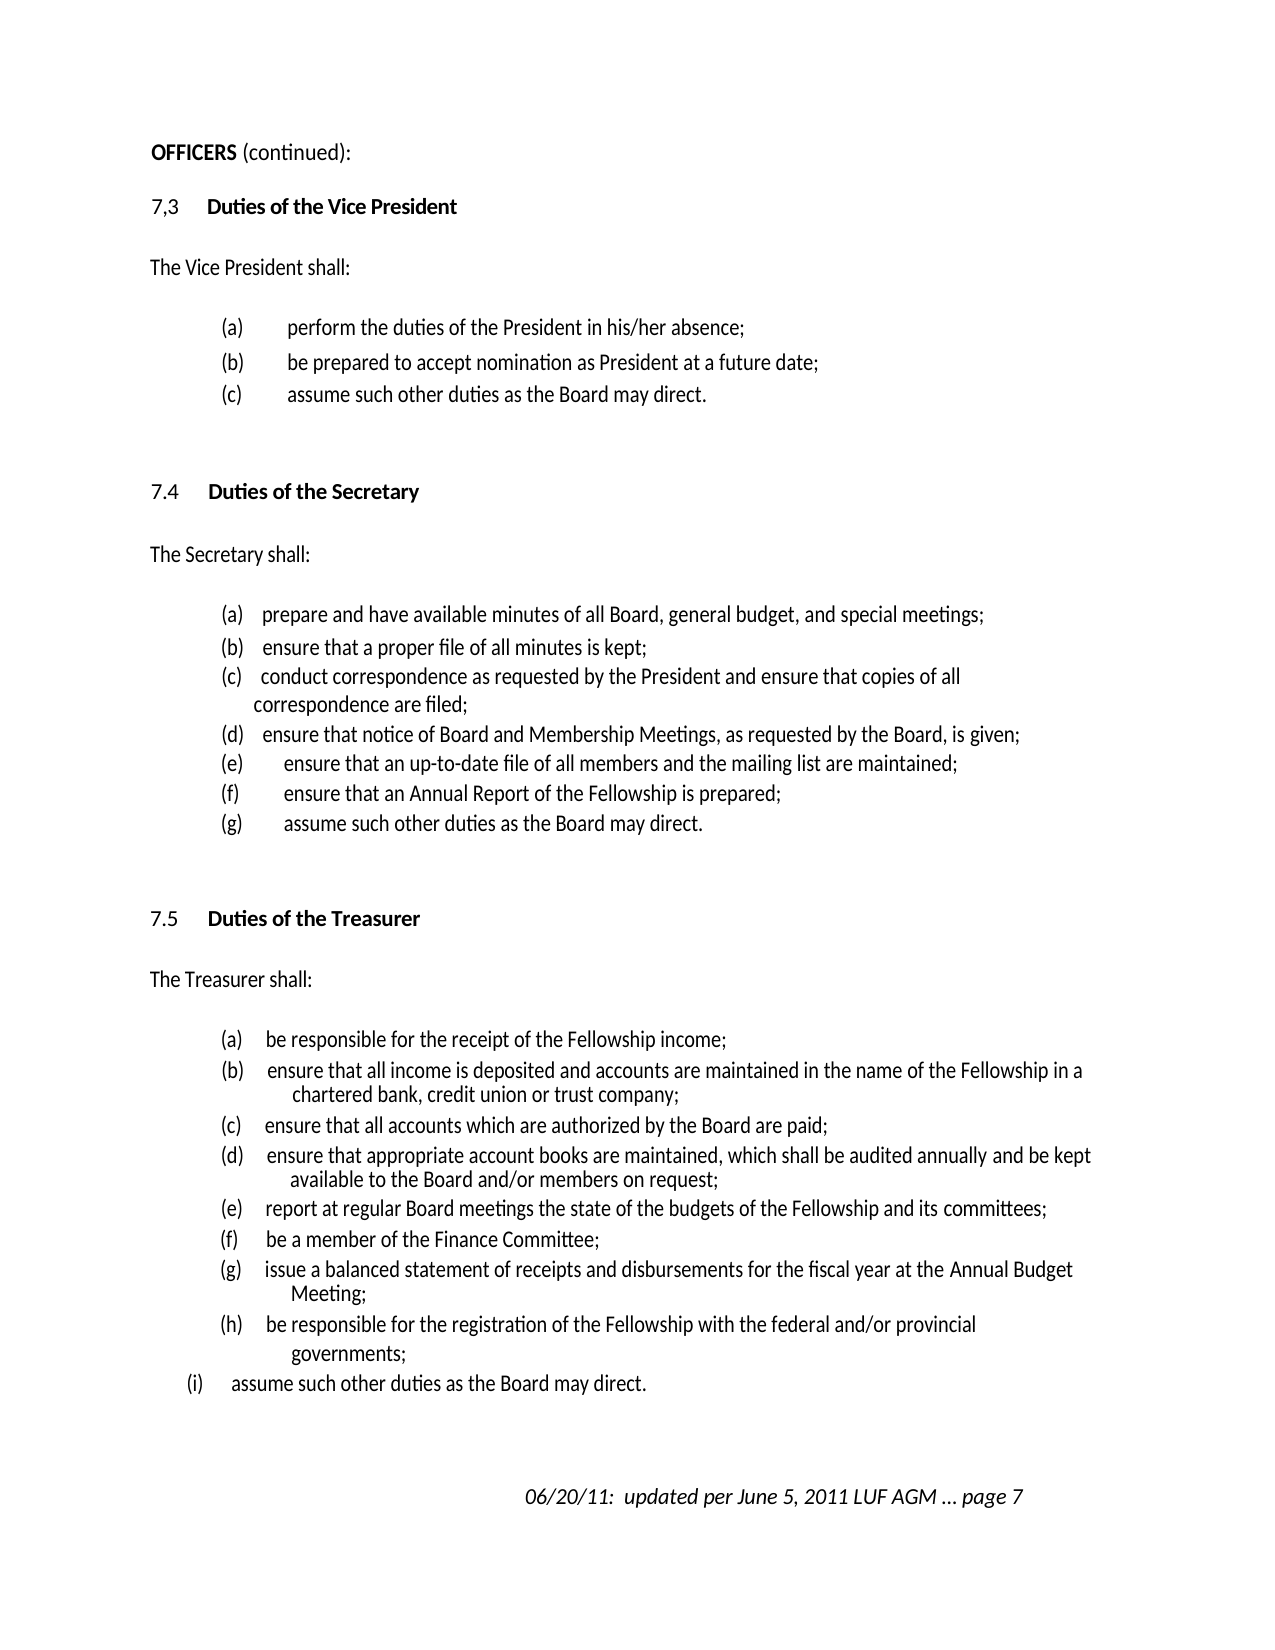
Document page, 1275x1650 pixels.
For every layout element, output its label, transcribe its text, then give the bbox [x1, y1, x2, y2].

text (b) ensure that a proper file of all minutes is kept; [221, 632, 1126, 661]
text (g) issue a balanced statement of receipts and disbursements for the fiscal year at the Annual Budget Meeting; [220, 1258, 1126, 1306]
text (a) perform the duties of the President in his/her absence; [221, 287, 1126, 347]
text (e) ensure that an up-to-date file of all members and the mailing list are maintained; [221, 748, 1126, 778]
text 7.4 Duties of the Secretary [151, 477, 1126, 505]
text (c) assume such other duties as the Board may direct. [221, 379, 1126, 408]
text 06/20/11: updated per June 5, 2011 LUF AGM … page 7 [151, 1482, 1126, 1510]
text (g) assume such other duties as the Board may direct. [221, 808, 1126, 838]
text The Treasurer shall: [149, 939, 1126, 999]
text (a) be responsible for the receipt of the Fellowship income; [221, 999, 1126, 1059]
text governments; [221, 1338, 789, 1367]
text (e) report at regular Board meetings the state of the budgets of the Fellowship and its committees; [221, 1197, 1077, 1221]
text (a) prepare and have available minutes of all Board, general budget, and special meetings; [221, 599, 1126, 629]
text (f) ensure that an Annual Report of the Fellowship is prepared; [221, 778, 1126, 808]
text (b) be prepared to accept nomination as President at a future date; [221, 347, 1126, 377]
text 7,3 Duties of the Vice President [151, 166, 1126, 226]
text (c) ensure that all accounts which are authorized by the Board are paid; [221, 1110, 1126, 1139]
text (d) ensure that notice of Board and Membership Meetings, as requested by the Board, is given; [221, 723, 1126, 747]
text correspondence are filed; [221, 693, 1126, 718]
text (b) ensure that all income is deposited and accounts are maintained in the name of the Fellowship in a chartered bank, credit union or trust company; [221, 1059, 1126, 1107]
text The Secretary shall: [150, 539, 1126, 568]
text OFFICERS (continued): [151, 137, 1126, 166]
text The Vice President shall: [150, 227, 1126, 287]
text (i) assume such other duties as the Board may direct. [149, 1367, 789, 1397]
text (c) conduct correspondence as requested by the President and ensure that copies of all [221, 665, 1126, 689]
text 7.5 Duties of the Treasurer [150, 878, 1126, 938]
text (f) be a member of the Finance Committee; [220, 1224, 1126, 1254]
text (d) ensure that appropriate account books are maintained, which shall be audited annually and be kept available to the Board and/or members on request; [221, 1143, 1126, 1192]
text (h) be responsible for the registration of the Fellowship with the federal and/or provincial [220, 1309, 1126, 1338]
